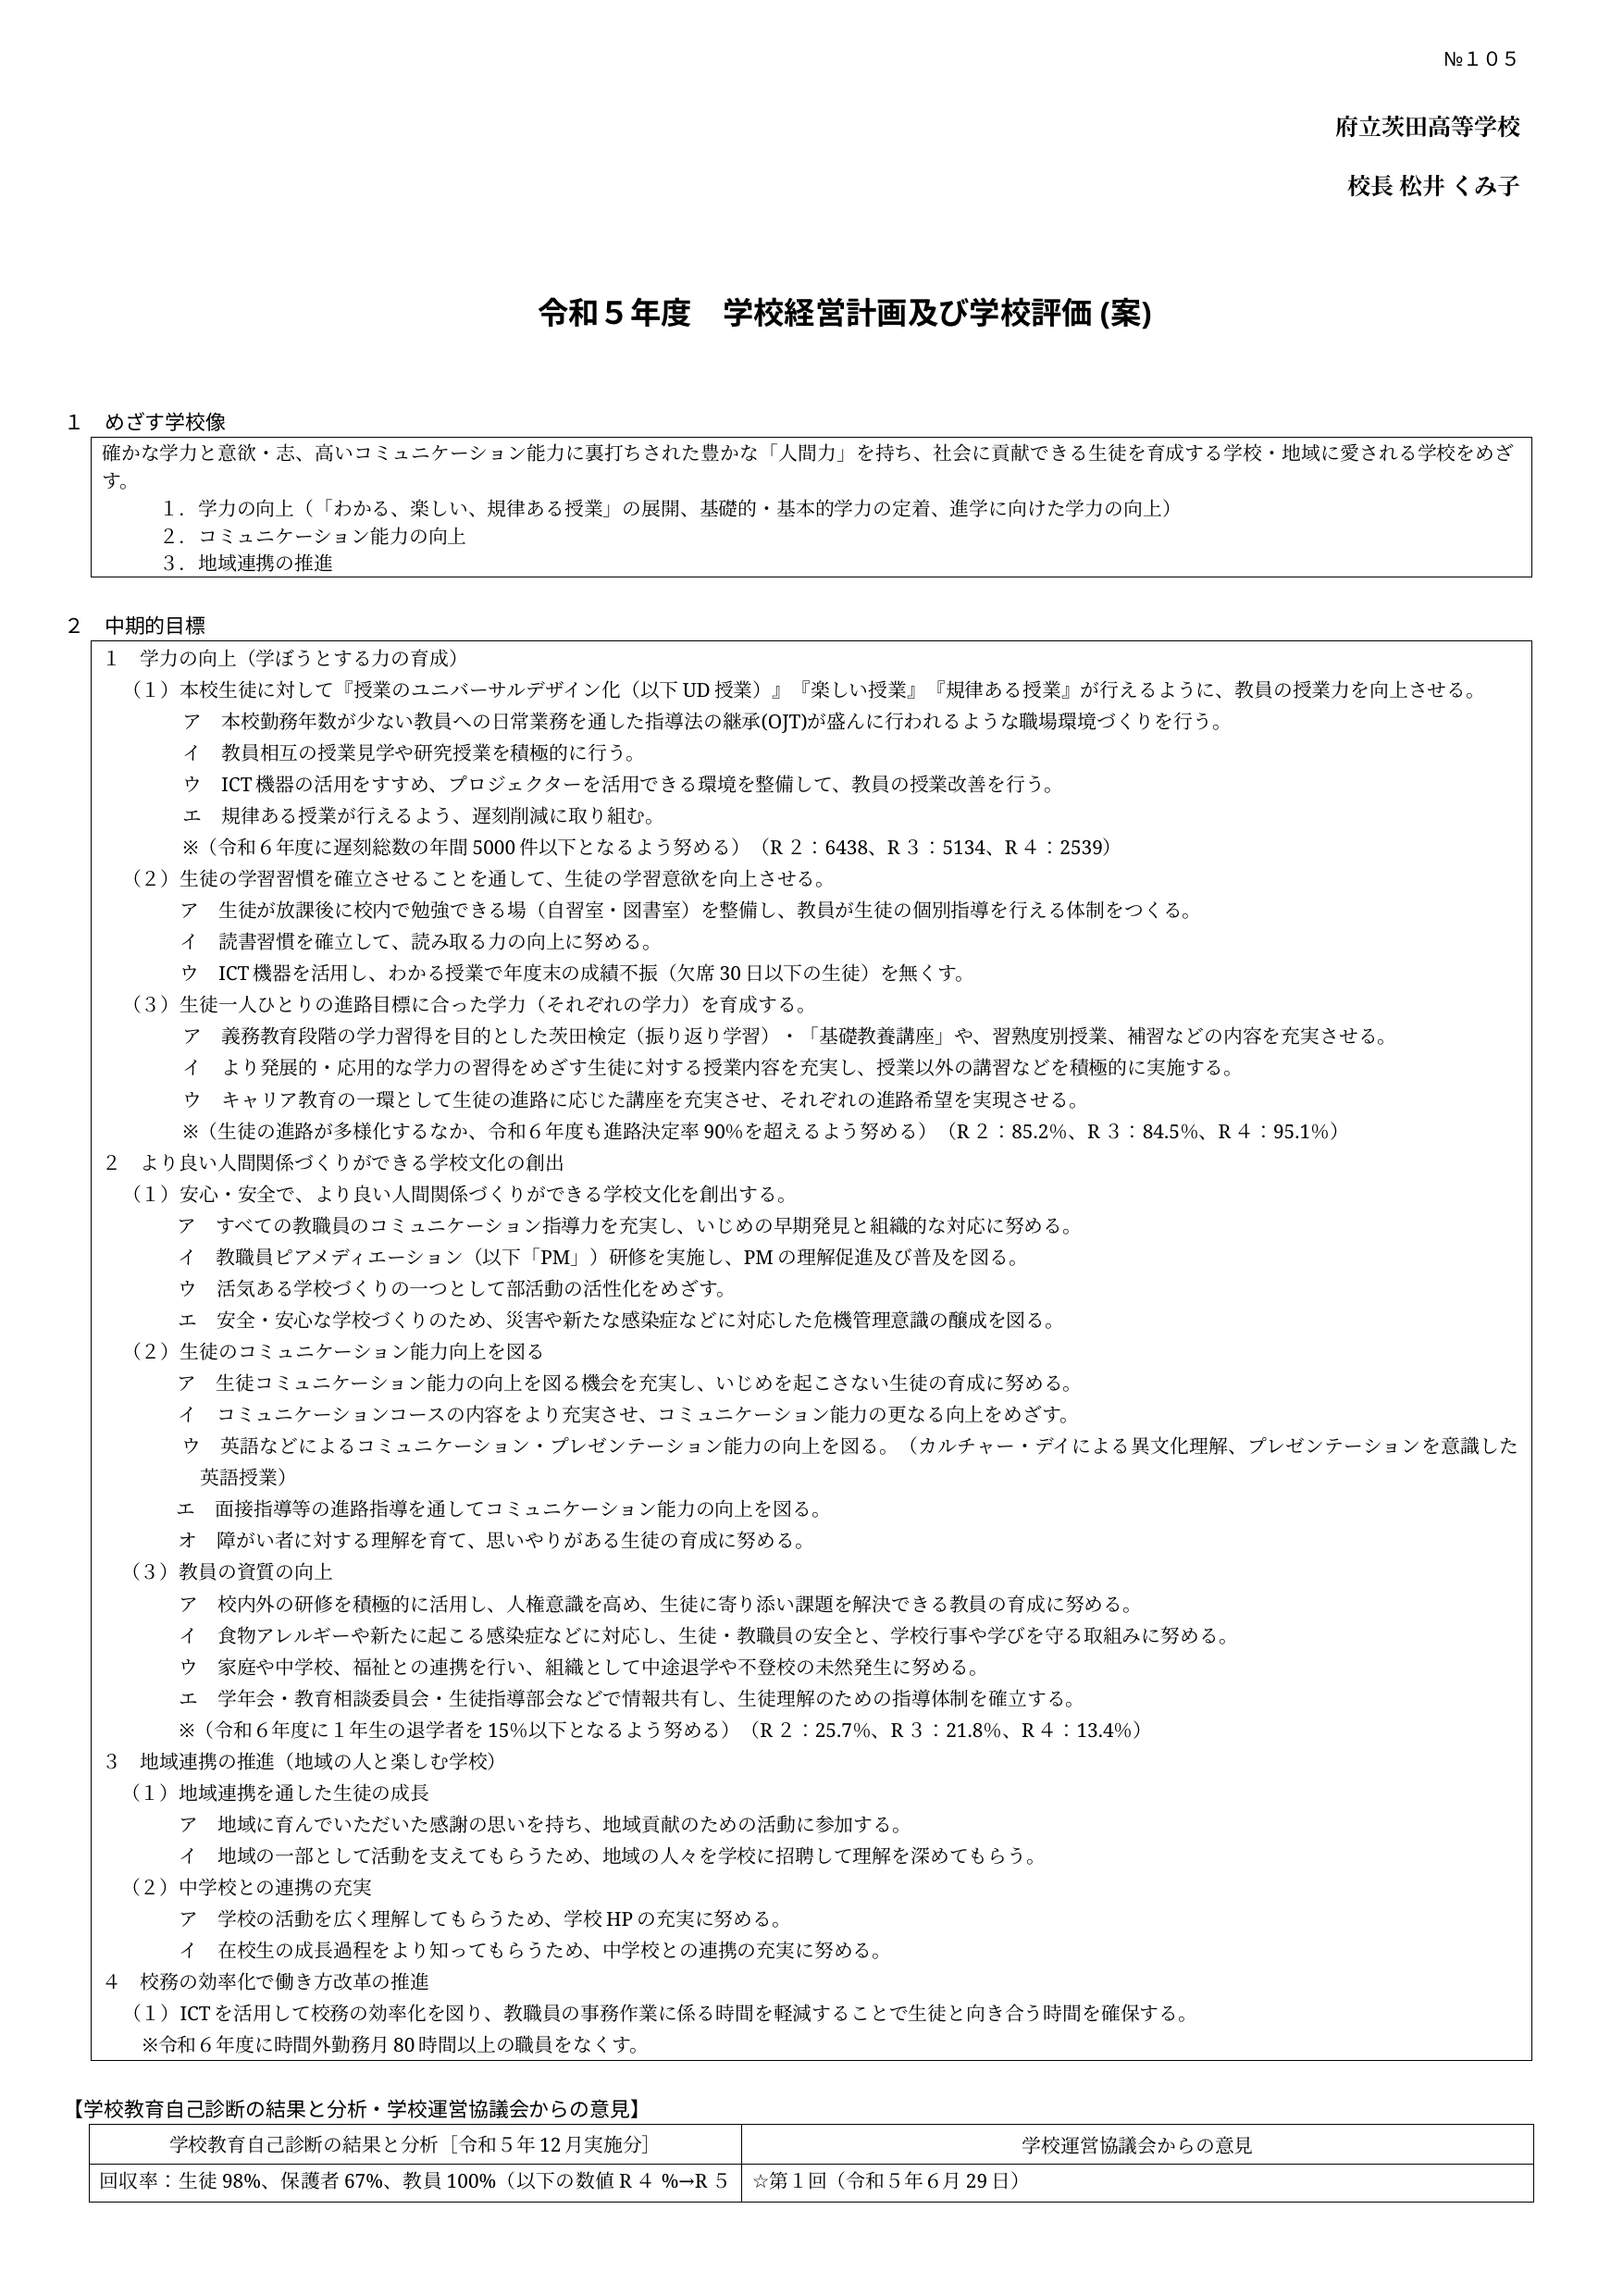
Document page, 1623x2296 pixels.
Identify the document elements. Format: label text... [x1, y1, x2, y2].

text 令和５年度 学校経営計画及び学校評価 (案) [82, 279, 1607, 342]
table_header 確かな学力と意欲・志、高いコミュニケーション能力に裏打ちされた豊かな「人間力」を持ち、社会に貢献できる生徒を育成する学校・地域に愛される学校をめざす。 １．学力の向上（「わかる、楽しい、規律ある授業」の展開、基礎的・基本的学力の定着、進学に向けた学力の向上） ２．コミュニケーション能力の向上 ３．地域連携の推進 [92, 438, 1531, 577]
text ２ 中期的目標 [64, 609, 1541, 640]
text 校長 松井 くみ子 [82, 154, 1520, 217]
text 【学校教育自己診断の結果と分析・学校運営協議会からの意見】 [13, 2092, 1541, 2124]
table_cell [90, 2165, 741, 2202]
table_header 学校運営協議会からの意見 [742, 2125, 1533, 2164]
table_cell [742, 2165, 1533, 2202]
table_header 学校教育自己診断の結果と分析［令和５年12月実施分］ [90, 2125, 741, 2164]
text １ めざす学校像 [64, 405, 1541, 437]
table_header １ 学力の向上（学ぼうとする力の育成） （１）本校生徒に対して『授業のユニバーサルデザイン化（以下UD授業）』『楽しい授業』『規律ある授業』が行えるように、教員の授業力を向上させる。 ア 本校勤務年数が少ない教員への日常業務を通した指導法の継承(OJT)が盛んに行われるような職場環境づくりを行う。 イ 教員相互の授業見学や研究授業を積極的に行う。 ウ ICT機器の活用をすすめ、プロジェクターを活用できる環境を整備して、教員の授業改善を行う。 エ 規律ある授業が行えるよう、遅刻削減に取り組む。 ※（令和６年度に遅刻総数の年間5000件以下となるよう努める）（R２：6438、R３：5134、R４：2539） （２）生徒の学習習慣を確立させることを通して、生徒の学習意欲を向上させる。 ア 生徒が放課後に校内で勉強できる場（自習室・図書室）を整備し、教員が生徒の個別指導を行える体制をつくる。 イ 読書習慣を確立して、読み取る力の向上に努める。 ウ ICT機器を活用し、わかる授業で年度末の成績不振（欠席30日以下の生徒）を無くす。 （３）生徒一人ひとりの進路目標に合った学力（それぞれの学力）を育成する。 ア 義務教育段階の学力習得を目的とした茨田検定（振り返り学習）・「基礎教養講座」や、習熟度別授業、補習などの内容を充実させる。 イ より発展的・応用的な学力の習得をめざす生徒に対する授業内容を充実し、授業以外の講習などを積極的に実施する。 ウ キャリア教育の一環として生徒の進路に応じた講座を充実させ、それぞれの進路希望を実現させる。 ※（生徒の進路が多様化するなか、令和６年度も進路決定率90％を超えるよう努める）（R２：85.2％、R３：84.5％、R４：95.1％） ２ より良い人間関係づくりができる学校文化の創出 （１）安心・安全で、より良い人間関係づくりができる学校文化を創出する。 ア すべての教職員のコミュニケーション指導力を充実し、いじめの早期発見と組織的な対応に努める。 イ 教職員ピアメディエーション（以下「PM」）研修を実施し、PMの理解促進及び普及を図る。 ウ 活気ある学校づくりの一つとして部活動の活性化をめざす。 エ 安全・安心な学校づくりのため、災害や新たな感染症などに対応した危機管理意識の醸成を図る。 （２）生徒のコミュニケーション能力向上を図る ア 生徒コミュニケーション能力の向上を図る機会を充実し、いじめを起こさない生徒の育成に努める。 イ コミュニケーションコースの内容をより充実させ、コミュニケーション能力の更なる向上をめざす。 ウ 英語などによるコミュニケーション・プレゼンテーション能力の向上を図る。（カルチャー・デイによる異文化理解、プレゼンテーションを意識した英語授業） エ 面接指導等の進路指導を通してコミュニケーション能力の向上を図る。 オ 障がい者に対する理解を育て、思いやりがある生徒の育成に努める。 （３）教員の資質の向上 ア 校内外の研修を積極的に活用し、人権意識を高め、生徒に寄り添い課題を解決できる教員の育成に努める。 イ 食物アレルギーや新たに起こる感染症などに対応し、生徒・教職員の安全と、学校行事や学びを守る取組みに努める。 ウ 家庭や中学校、福祉との連携を行い、組織として中途退学や不登校の未然発生に努める。 エ 学年会・教育相談委員会・生徒指導部会などで情報共有し、生徒理解のための指導体制を確立する。 ※（令和６年度に１年生の退学者を15％以下となるよう努める）（R２：25.7％、R３：21.8％、R４：13.4％） ３ 地域連携の推進（地域の人と楽しむ学校） （１）地域連携を通した生徒の成長 ア 地域に育んでいただいた感謝の思いを持ち、地域貢献のための活動に参加する。 イ 地域の一部として活動を支えてもらうため、地域の人々を学校に招聘して理解を深めてもらう。 （２）中学校との連携の充実 ア 学校の活動を広く理解してもらうため、学校HPの充実に努める。 イ 在校生の成長過程をより知ってもらうため、中学校との連携の充実に努める。 ４ 校務の効率化で働き方改革の推進 （１）ICTを活用して校務の効率化を図り、教職員の事務作業に係る時間を軽減することで生徒と向き合う時間を確保する。 ※令和６年度に時間外勤務月80時間以上の職員をなくす。 [92, 641, 1531, 2060]
